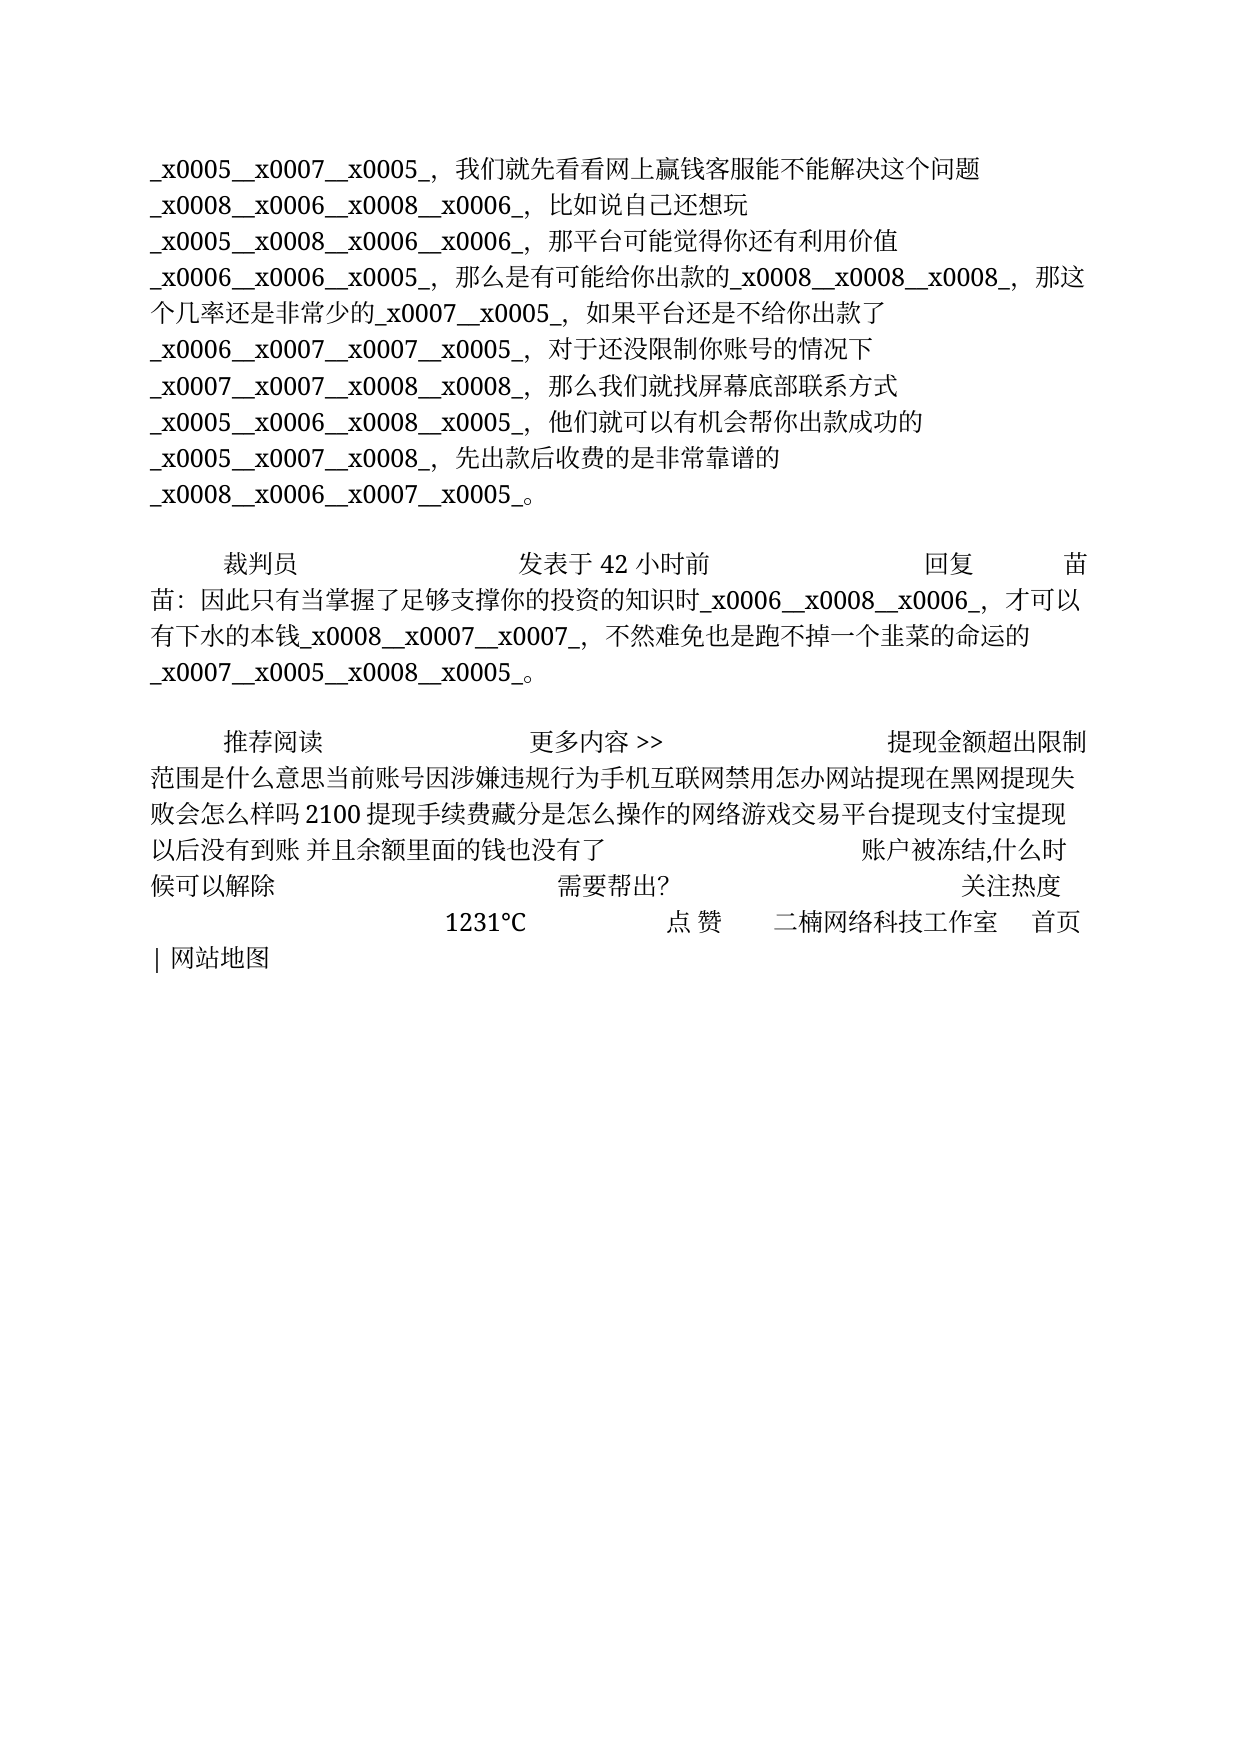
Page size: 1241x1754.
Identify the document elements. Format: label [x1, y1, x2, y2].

text [150, 150, 1090, 975]
